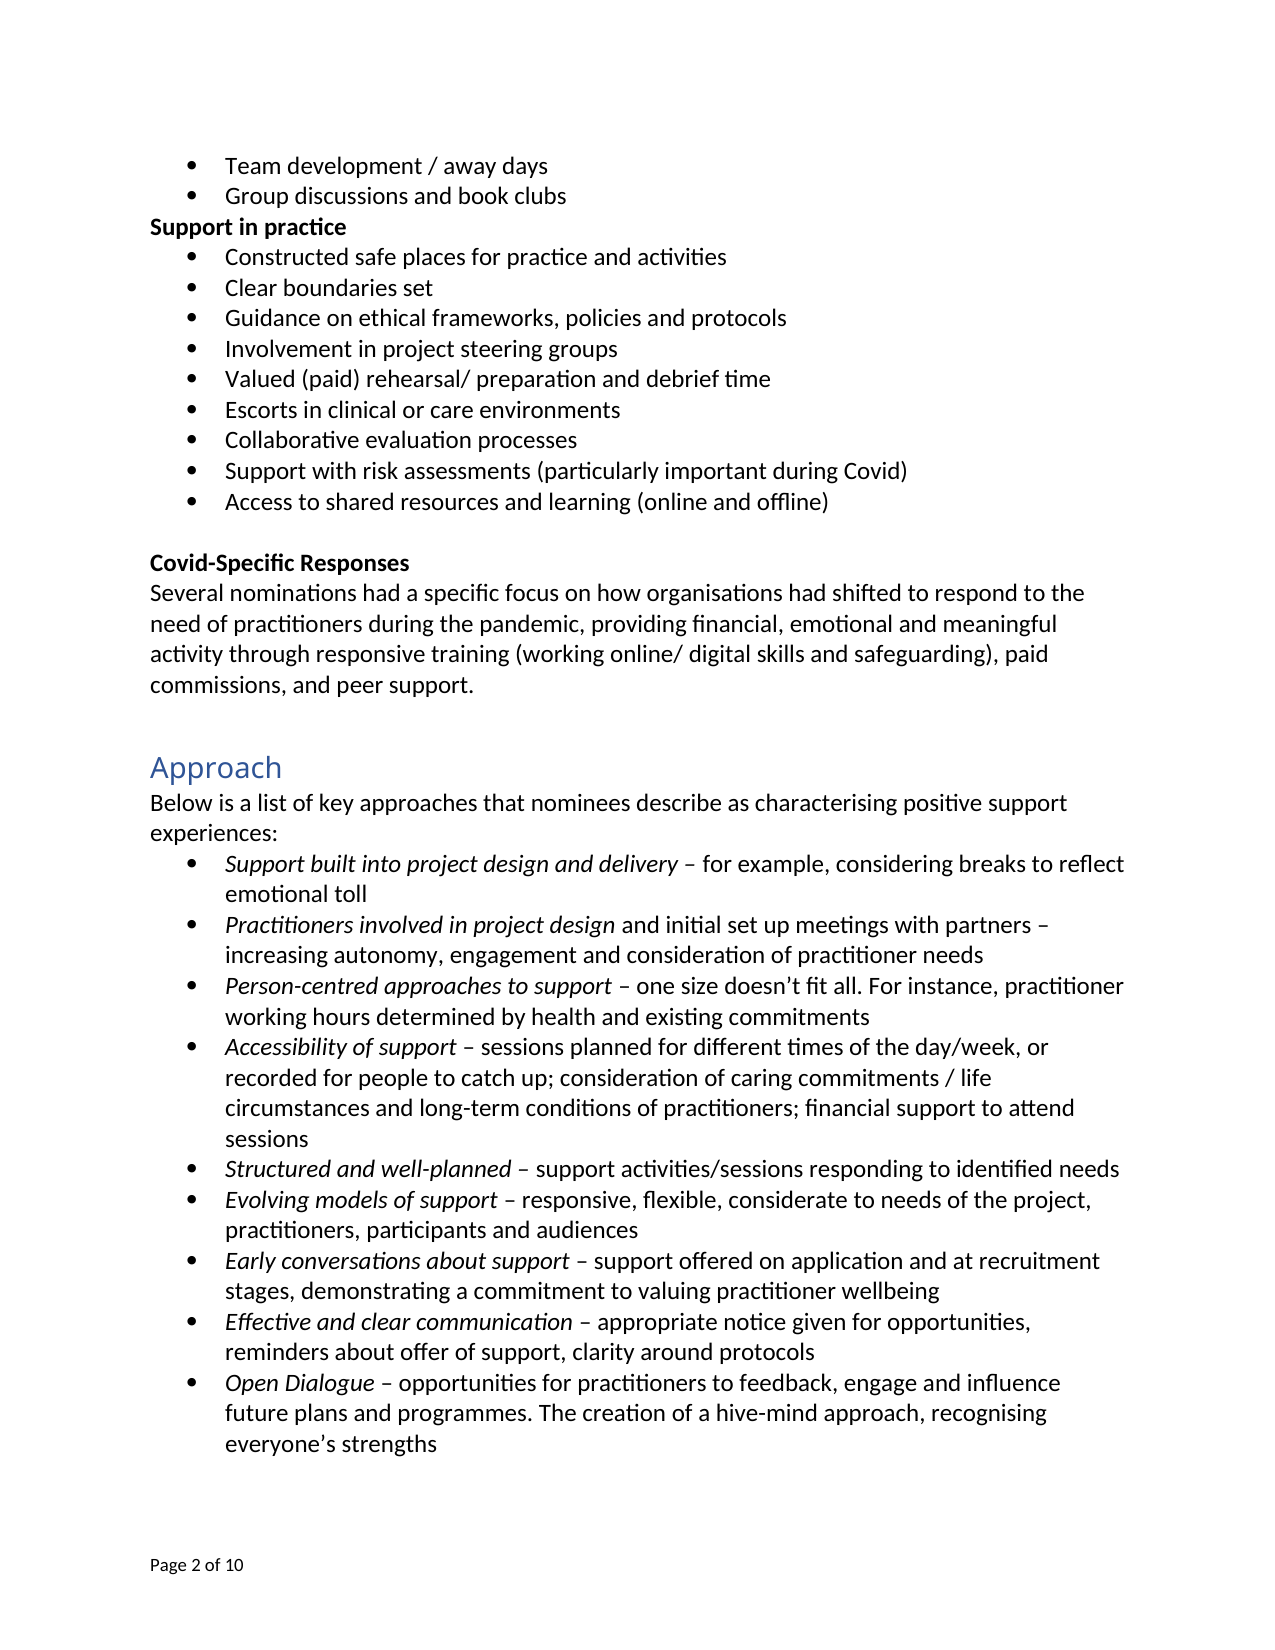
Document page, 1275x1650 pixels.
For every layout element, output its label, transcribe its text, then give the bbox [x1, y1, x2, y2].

subtitle Approach [150, 747, 1125, 787]
list Person-centred approaches to support – one size doesn’t fit all. For instance, practitioner working hours determined by health and existing commitments [187, 970, 1125, 1031]
text Support in practice [150, 211, 1125, 242]
list Collaborative evaluation processes [187, 425, 1125, 455]
list Support built into project design and delivery – for example, considering breaks to reflect emotional toll [187, 848, 1125, 909]
text Covid-Specific Responses [150, 547, 1125, 577]
list Constructed safe places for practice and activities [187, 242, 1125, 272]
list Clear boundaries set [187, 272, 1125, 303]
list Effective and clear communication – appropriate notice given for opportunities, reminders about offer of support, clarity around protocols [187, 1306, 1125, 1367]
list Evolving models of support – responsive, flexible, considerate to needs of the project, practitioners, participants and audiences [187, 1184, 1125, 1245]
text Several nominations had a specific focus on how organisations had shifted to respond to the need of practitioners during the pandemic, providing financial, emotional and meaningful activity through responsive training (working online/ digital skills and safeguarding), paid commissions, and peer support. [150, 577, 1125, 699]
list Valued (paid) rehearsal/ preparation and debrief time [187, 364, 1125, 394]
list Involvement in project steering groups [187, 333, 1125, 364]
list Guidance on ethical frameworks, policies and protocols [187, 303, 1125, 333]
list Group discussions and book clubs [187, 181, 1125, 211]
text Below is a list of key approaches that nominees describe as characterising positive support experiences: [150, 787, 1125, 848]
list Team development / away days [187, 150, 1125, 181]
list Accessibility of support – sessions planned for different times of the day/week, or recorded for people to catch up; consideration of caring commitments / life circumstances and long-term conditions of practitioners; financial support to attend sessions [187, 1031, 1125, 1153]
list Structured and well-planned – support activities/sessions responding to identified needs [187, 1153, 1125, 1184]
list Practitioners involved in project design and initial set up meetings with partners – increasing autonomy, engagement and consideration of practitioner needs [187, 909, 1125, 970]
list Escorts in clinical or care environments [187, 394, 1125, 425]
list Early conversations about support – support offered on application and at recruitment stages, demonstrating a commitment to valuing practitioner wellbeing [187, 1245, 1125, 1306]
list Open Dialogue – opportunities for practitioners to feedback, engage and influence future plans and programmes. The creation of a hive-mind approach, recognising everyone’s strengths [187, 1367, 1125, 1458]
list Access to shared resources and learning (online and offline) [187, 486, 1125, 516]
list Support with risk assessments (particularly important during Covid) [187, 455, 1125, 486]
